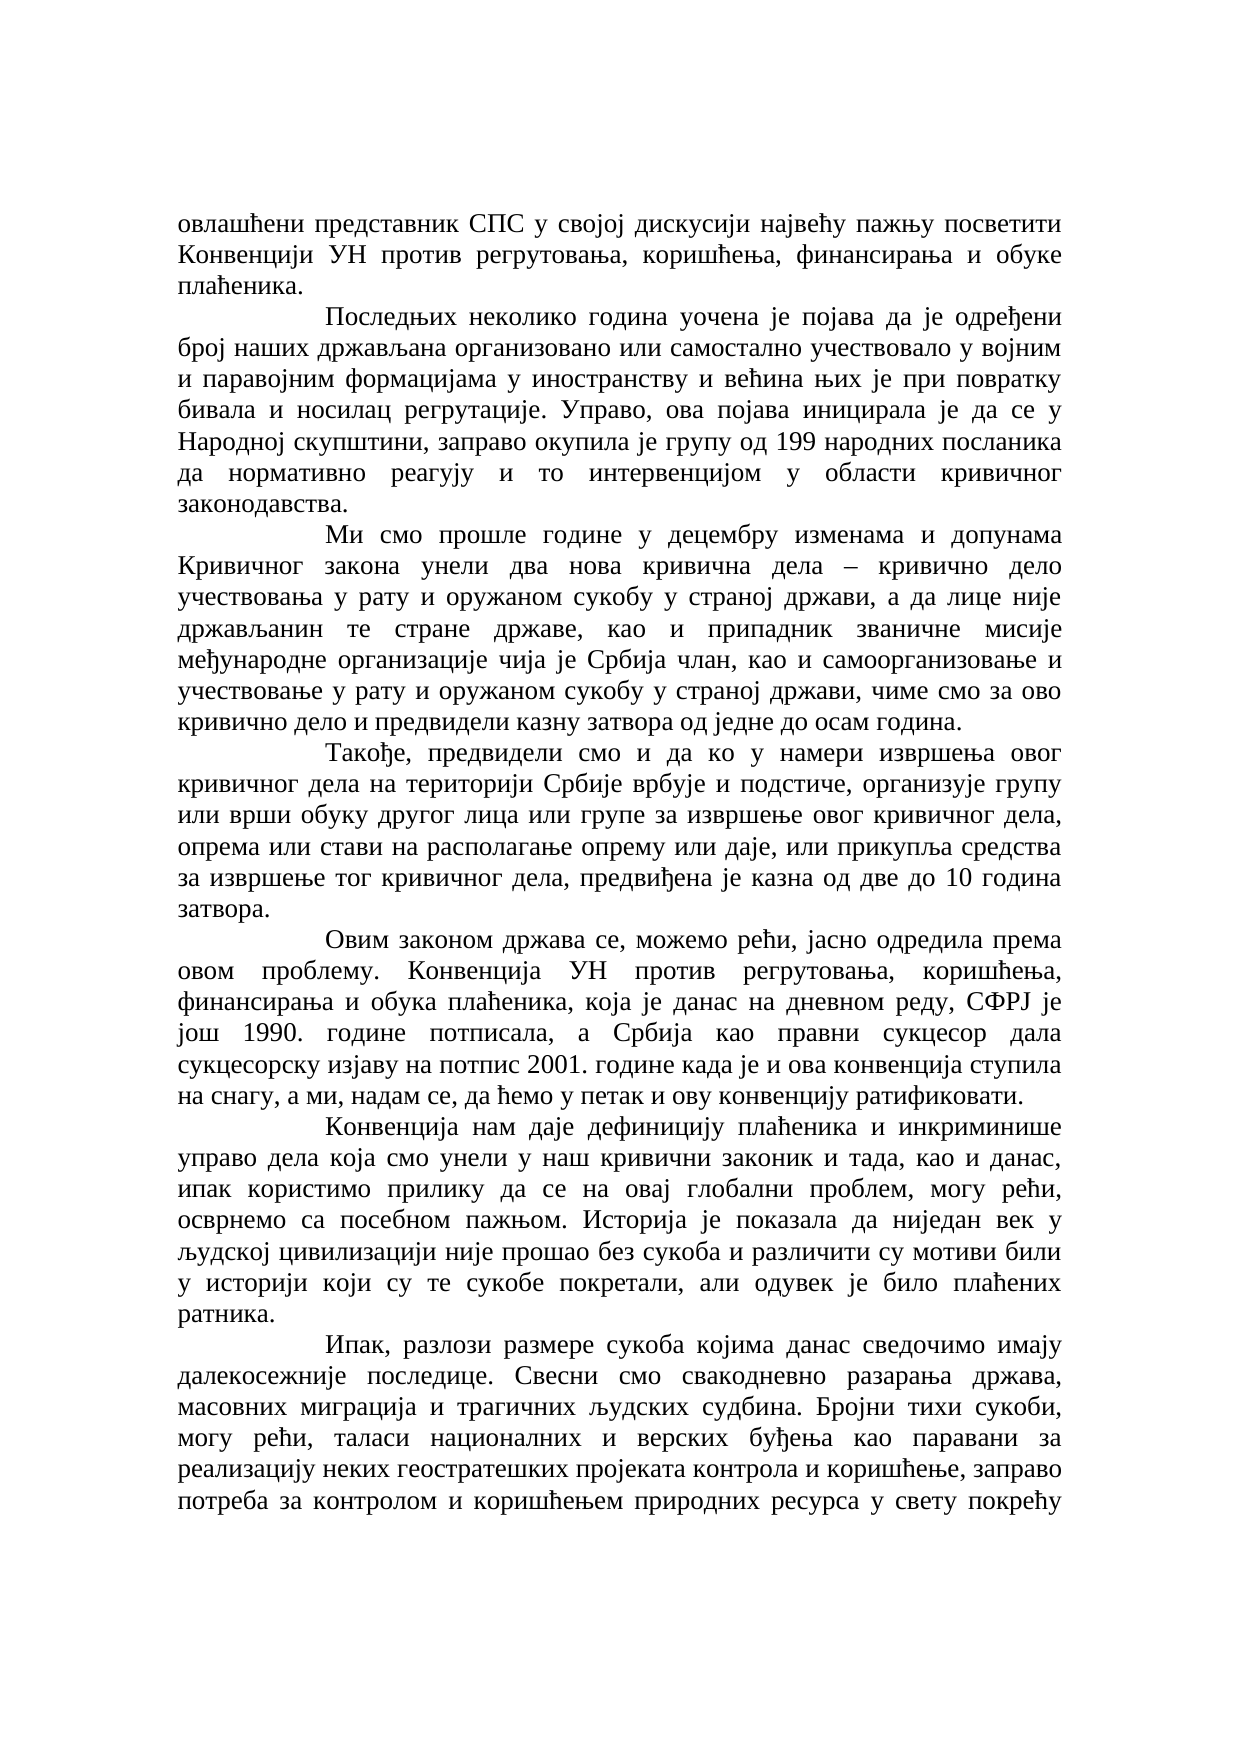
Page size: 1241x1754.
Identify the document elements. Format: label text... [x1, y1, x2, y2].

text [177, 207, 1063, 300]
text Последњих неколико година уочена је појава да је одређени број наших држављана организовано или самостално учествовало у војним и паравојним формацијама у иностранству и већина њих је при повратку бивала и носилац регрутације. Управо, ова појава иницирала је да се у Народној скупштини, заправо окупила је групу од 199 народних посланика да нормативно реагују и то интервенцијом у области кривичног законодавства. [177, 300, 1063, 518]
text Конвенција нам даје дефиницију плаћеника и инкриминише управо дела која смо унели у наш кривични законик и тада, као и данас, ипак користимо прилику да се на овај глобални проблем, могу рећи, осврнемо са посебном пажњом. Историја је показала да ниједан век у људској цивилизацији није прошао без сукоба и различити су мотиви били у историји који су те сукобе покретали, али одувек је било плаћених ратника. [177, 1110, 1063, 1328]
text Овим законом држава се, можемо рећи, јасно одредила према овом проблему. Конвенција УН против регрутовања, коришћења, финансирања и обука плаћеника, која је данас на дневном реду, СФРЈ је још 1990. године потписала, а Србија као правни сукцесор дала сукцесорску изјаву на потпис 2001. године када је и ова конвенција ступила на снагу, а ми, надам се, да ћемо у петак и ову конвенцију ратификовати. [177, 923, 1063, 1110]
text Такође, предвидели смо и да ко у намери извршења овог кривичног дела на територији Србије врбује и подстиче, организује групу или врши обуку другог лица или групе за извршење овог кривичног дела, опрема или стави на располагање опрему или даје, или прикупља средства за извршење тог кривичног дела, предвиђена је казна од две до 10 година затвора. [177, 736, 1063, 923]
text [177, 1328, 1063, 1515]
text Ми смо прошле године у децембру изменама и допунама Кривичног закона унели два нова кривична дела – кривично дело учествовања у рату и оружаном сукобу у страној држави, а да лице није држављанин те стране државе, као и припадник званичне мисије међународне организације чија је Србија члан, као и самоорганизовање и учествовање у рату и оружаном сукобу у страној држави, чиме смо за ово кривично дело и предвидели казну затвора од једне до осам година. [177, 518, 1063, 736]
